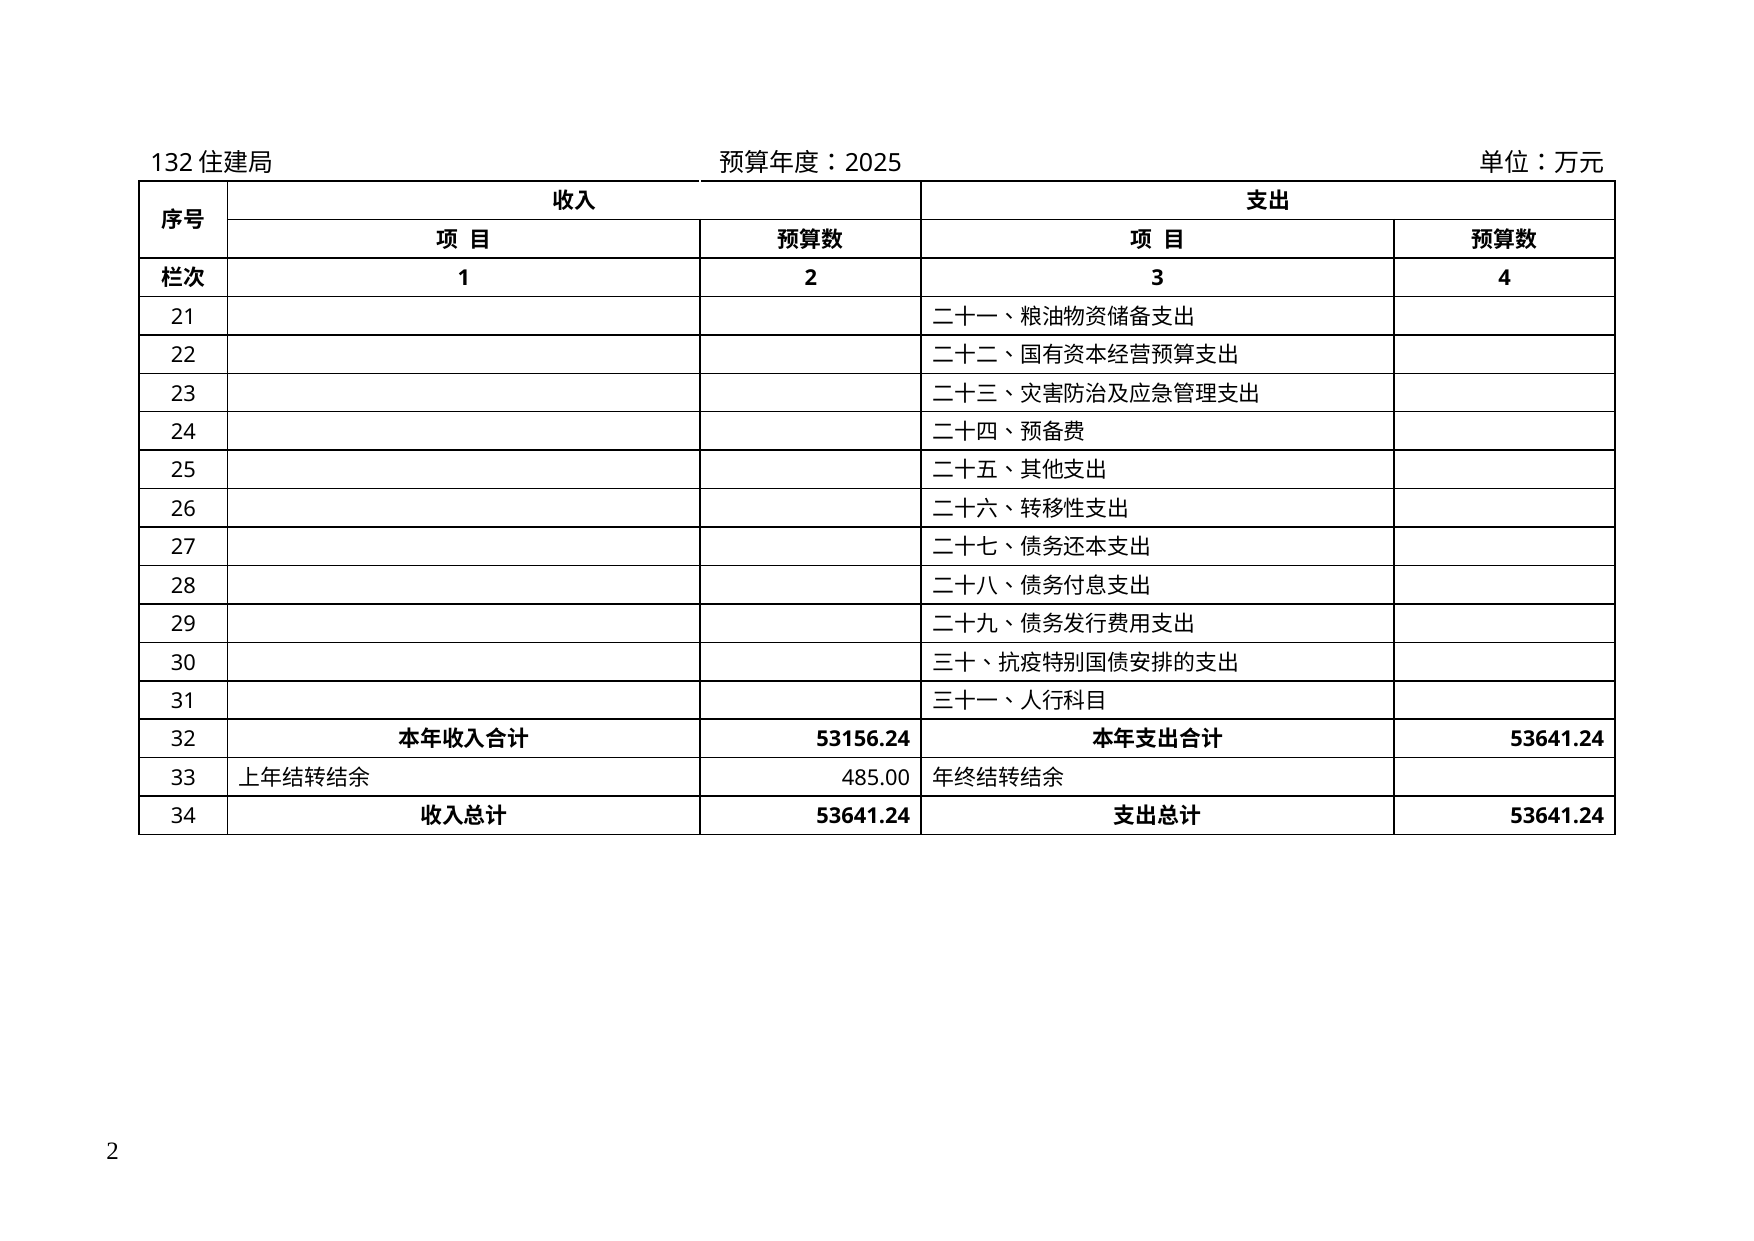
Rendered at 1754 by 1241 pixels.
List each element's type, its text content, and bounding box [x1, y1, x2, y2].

table_header 预算年度：2025 [701, 143, 920, 180]
table_cell [701, 682, 920, 718]
table_cell [701, 374, 920, 411]
table_cell 53641.24 [1395, 720, 1614, 757]
table_cell 53641.24 [1395, 797, 1614, 834]
table_cell [228, 489, 699, 526]
table_cell [701, 566, 920, 603]
table_cell [1395, 566, 1614, 603]
table_cell [1395, 643, 1614, 680]
table_cell [1395, 412, 1614, 449]
table_cell 23 [140, 374, 227, 411]
table_cell [228, 566, 699, 603]
table_cell 3 [922, 259, 1393, 296]
table_cell 53641.24 [701, 797, 920, 834]
table_cell 2 [701, 259, 920, 296]
table_cell 项 目 [922, 220, 1393, 257]
table_cell [228, 643, 699, 680]
table_cell 三十、抗疫特别国债安排的支出 [922, 643, 1393, 680]
table_cell 53156.24 [701, 720, 920, 757]
table_cell 22 [140, 336, 227, 372]
table_cell 二十五、其他支出 [922, 451, 1393, 488]
table_cell [1395, 682, 1614, 718]
table_cell [228, 605, 699, 641]
table_cell [701, 528, 920, 564]
table_cell [1395, 489, 1614, 526]
table_cell 支出 [922, 182, 1614, 219]
table_cell [1395, 336, 1614, 372]
table_cell 二十一、粮油物资储备支出 [922, 297, 1393, 334]
table_cell 25 [140, 451, 227, 488]
table_cell [1395, 605, 1614, 641]
table_cell [228, 412, 699, 449]
table_cell 栏次 [140, 259, 227, 296]
table_cell 支出总计 [922, 797, 1393, 834]
table_cell 二十四、预备费 [922, 412, 1393, 449]
table_cell 21 [140, 297, 227, 334]
table_cell 30 [140, 643, 227, 680]
table_cell [228, 682, 699, 718]
table_cell 31 [140, 682, 227, 718]
table_cell 上年结转结余 [228, 758, 699, 795]
table_cell 二十三、灾害防治及应急管理支出 [922, 374, 1393, 411]
table_cell 三十一、人行科目 [922, 682, 1393, 718]
table_cell [1395, 451, 1614, 488]
table_cell 项 目 [228, 220, 699, 257]
table_cell 二十二、国有资本经营预算支出 [922, 336, 1393, 372]
table_cell 4 [1395, 259, 1614, 296]
table_cell 26 [140, 489, 227, 526]
table_cell 33 [140, 758, 227, 795]
table_cell [228, 297, 699, 334]
table_cell [228, 374, 699, 411]
table_cell 27 [140, 528, 227, 564]
table_cell 本年支出合计 [922, 720, 1393, 757]
table_cell 序号 [140, 182, 227, 257]
table_header 单位：万元 [922, 143, 1614, 180]
table_cell 年终结转结余 [922, 758, 1393, 795]
table_cell 34 [140, 797, 227, 834]
table_cell 二十六、转移性支出 [922, 489, 1393, 526]
table_cell 收入 [228, 182, 920, 219]
table_cell 二十七、债务还本支出 [922, 528, 1393, 564]
table_cell [701, 643, 920, 680]
table_cell [1395, 758, 1614, 795]
table_cell 本年收入合计 [228, 720, 699, 757]
table_cell [1395, 528, 1614, 564]
table_cell 二十九、债务发行费用支出 [922, 605, 1393, 641]
table_cell [1395, 374, 1614, 411]
table_cell [228, 528, 699, 564]
table_cell 32 [140, 720, 227, 757]
table_cell 二十八、债务付息支出 [922, 566, 1393, 603]
table_cell [701, 489, 920, 526]
table_cell [228, 451, 699, 488]
table_cell [701, 412, 920, 449]
table_cell 预算数 [1395, 220, 1614, 257]
table_cell [1395, 297, 1614, 334]
table_cell 1 [228, 259, 699, 296]
table_cell [228, 336, 699, 372]
table_cell [701, 451, 920, 488]
table_cell 485.00 [701, 758, 920, 795]
table_header 132住建局 [140, 143, 699, 180]
table_cell 24 [140, 412, 227, 449]
table_cell [701, 336, 920, 372]
table_cell 29 [140, 605, 227, 641]
table_cell 28 [140, 566, 227, 603]
table_cell 收入总计 [228, 797, 699, 834]
table_cell [701, 605, 920, 641]
table_cell 预算数 [701, 220, 920, 257]
table_cell [701, 297, 920, 334]
